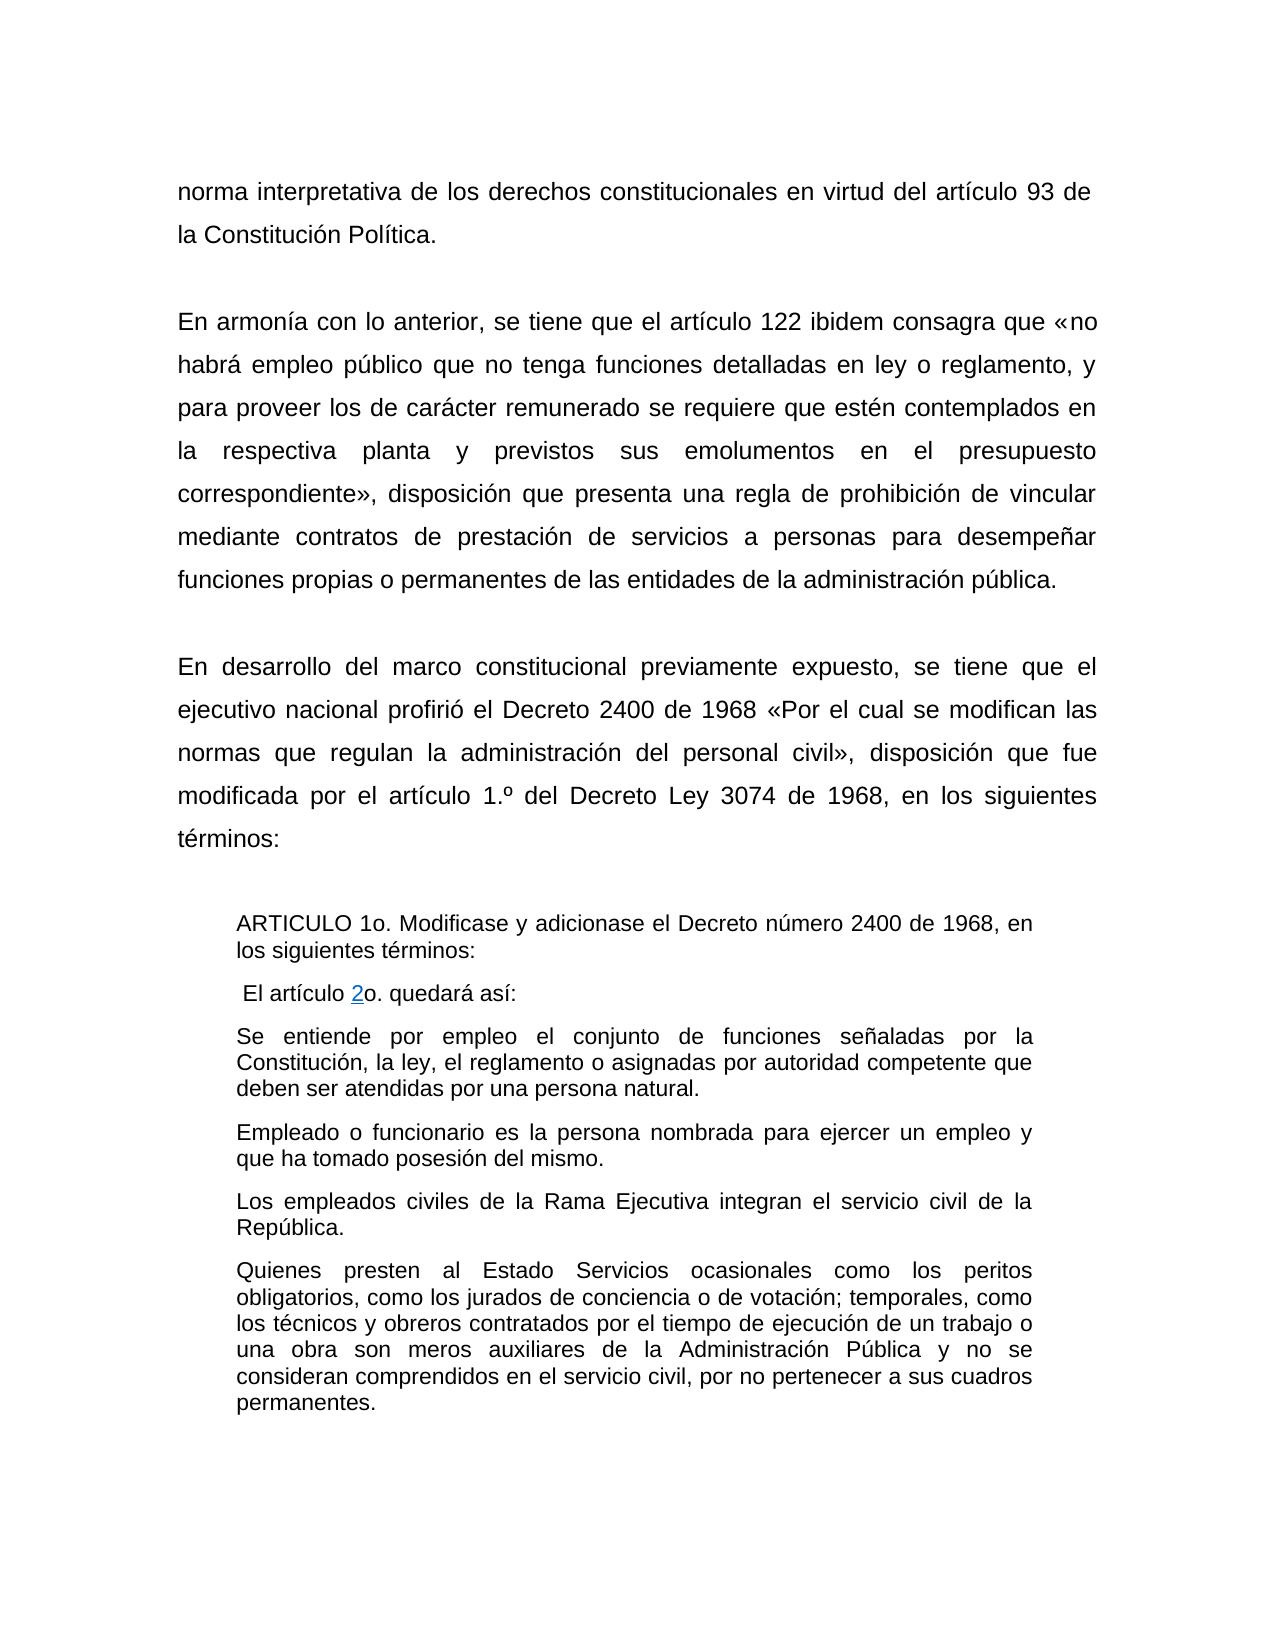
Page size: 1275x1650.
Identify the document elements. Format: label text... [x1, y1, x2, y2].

text ARTICULO 1o. Modificase y adicionase el Decreto número 2400 de 1968, en los siguientes términos: [236, 910, 1033, 963]
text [177, 177, 1092, 249]
text Quienes presten al Estado Servicios ocasionales como los peritos obligatorios, como los jurados de conciencia o de votación; temporales, como los técnicos y obreros contratados por el tiempo de ejecución de un trabajo o una obra son meros auxiliares de la Administración Pública y no se consideran comprendidos en el servicio civil, por no pertenecer a sus cuadros permanentes. [236, 1257, 1033, 1415]
text En armonía con lo anterior, se tiene que el artículo 122 ibidem consagra que «no habrá empleo público que no tenga funciones detalladas en ley o reglamento, y para proveer los de carácter remunerado se requiere que estén contemplados en la respectiva planta y previstos sus emolumentos en el presupuesto correspondiente», disposición que presenta una regla de prohibición de vincular mediante contratos de prestación de servicios a personas para desempeñar funciones propias o permanentes de las entidades de la administración pública. [177, 307, 1098, 594]
text Se entiende por empleo el conjunto de funciones señaladas por la Constitución, la ley, el reglamento o asignadas por autoridad competente que deben ser atendidas por una persona natural. [236, 1023, 1033, 1102]
text En desarrollo del marco constitucional previamente expuesto, se tiene que el ejecutivo nacional profirió el Decreto 2400 de 1968 «Por el cual se modifican las normas que regulan la administración del personal civil», disposición que fue modificada por el artículo 1.º del Decreto Ley 3074 de 1968, en los siguientes términos: [177, 652, 1098, 853]
text Empleado o funcionario es la persona nombrada para ejercer un empleo y que ha tomado posesión del mismo. [236, 1118, 1033, 1171]
text Los empleados civiles de la Rama Ejecutiva integran el servicio civil de la República. [236, 1188, 1033, 1241]
text El artículo 2o. quedará así: [236, 980, 1033, 1006]
